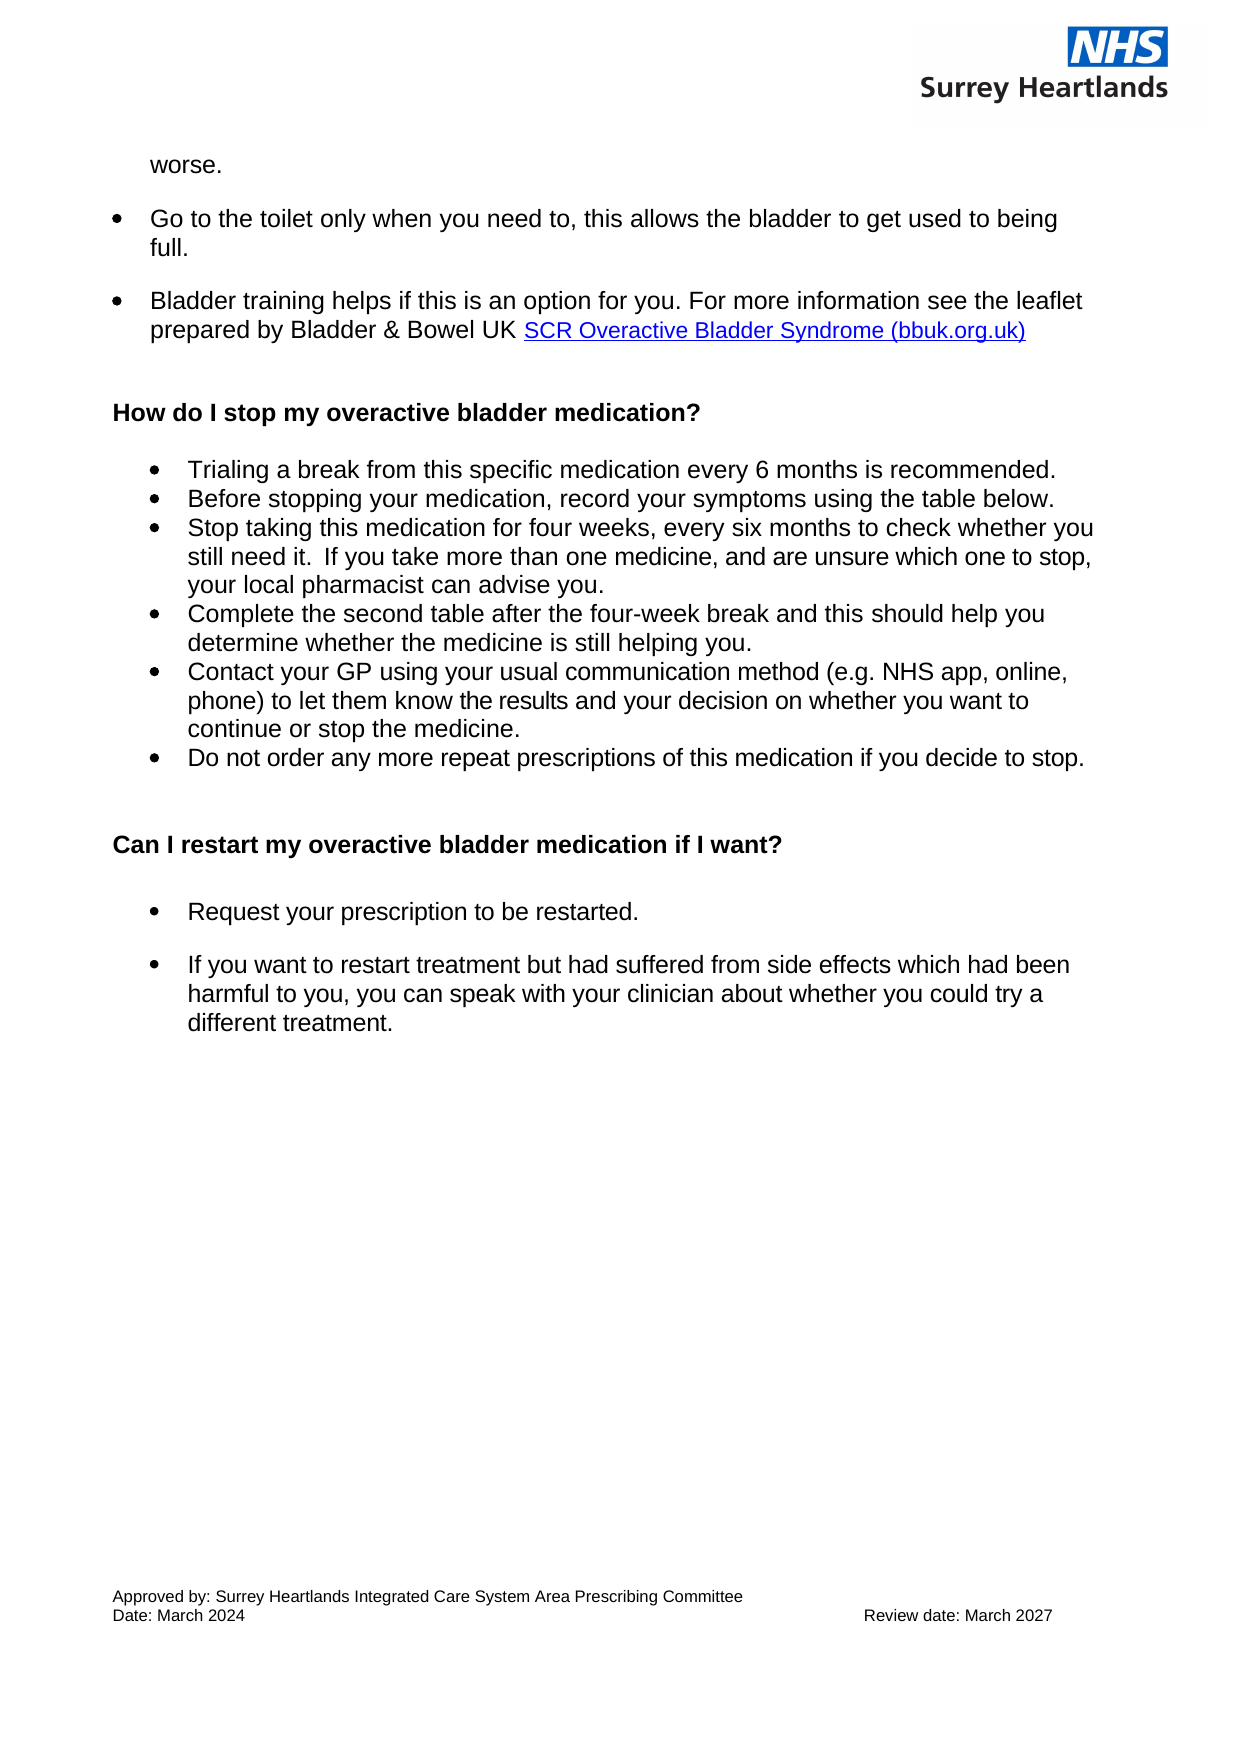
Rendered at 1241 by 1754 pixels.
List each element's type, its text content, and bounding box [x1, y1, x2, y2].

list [112, 150, 1101, 179]
list Request your prescription to be restarted. [150, 897, 1102, 926]
list Do not order any more repeat prescriptions of this medication if you decide to stop. [150, 743, 1101, 772]
list Go to the toilet only when you need to, this allows the bladder to get used to being full. [112, 204, 1101, 261]
list Bladder training helps if this is an option for you. For more information see the leaflet prepared by Bladder & Bowel UK SCR Overactive Bladder Syndrome (bbuk.org.uk) [112, 286, 1101, 344]
picture [909, 21, 1207, 127]
list Complete the second table after the four-week break and this should help you determine whether the medicine is still helping you. [150, 599, 1101, 657]
list Stop taking this medication for four weeks, every six months to check whether you still need it. If you take more than one medicine, and are unsure which one to stop, your local pharmacist can advise you. [150, 513, 1101, 599]
text How do I stop my overactive bladder medication? [112, 398, 1128, 426]
list Contact your GP using your usual communication method (e.g. NHS app, online, phone) to let them know the results and your decision on whether you want to continue or stop the medicine. [150, 657, 1101, 743]
list Trialing a break from this specific medication every 6 months is recommended. [150, 455, 1101, 484]
text Can I restart my overactive bladder medication if I want? [112, 829, 1128, 858]
list Before stopping your medication, record your symptoms using the table below. [150, 484, 1101, 513]
list If you want to restart treatment but had suffered from side effects which had been harmful to you, you can speak with your clinician about whether you could try a different treatment. [150, 951, 1102, 1037]
